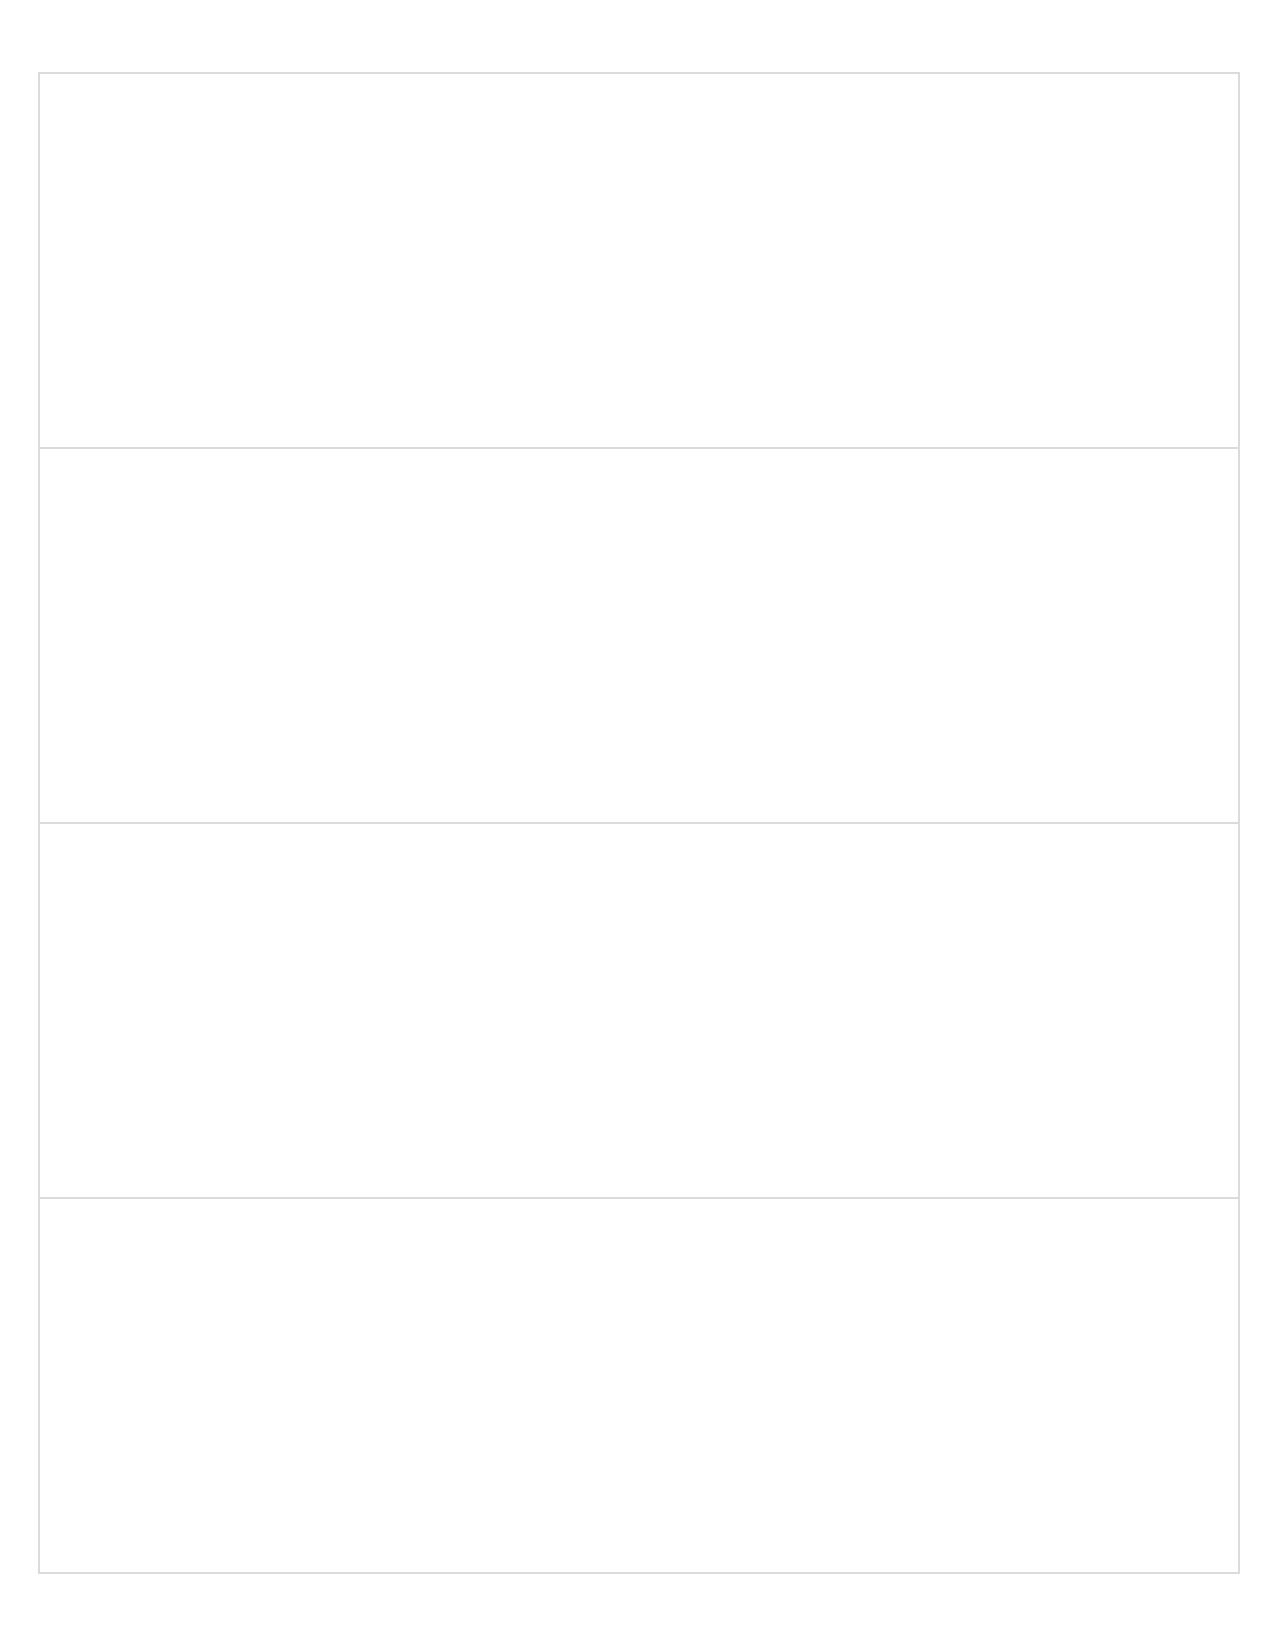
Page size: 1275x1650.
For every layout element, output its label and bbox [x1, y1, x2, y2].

table_cell [40, 1199, 1238, 1572]
table_cell [40, 824, 1238, 1197]
table_cell [40, 449, 1238, 822]
table_header [40, 74, 1238, 447]
